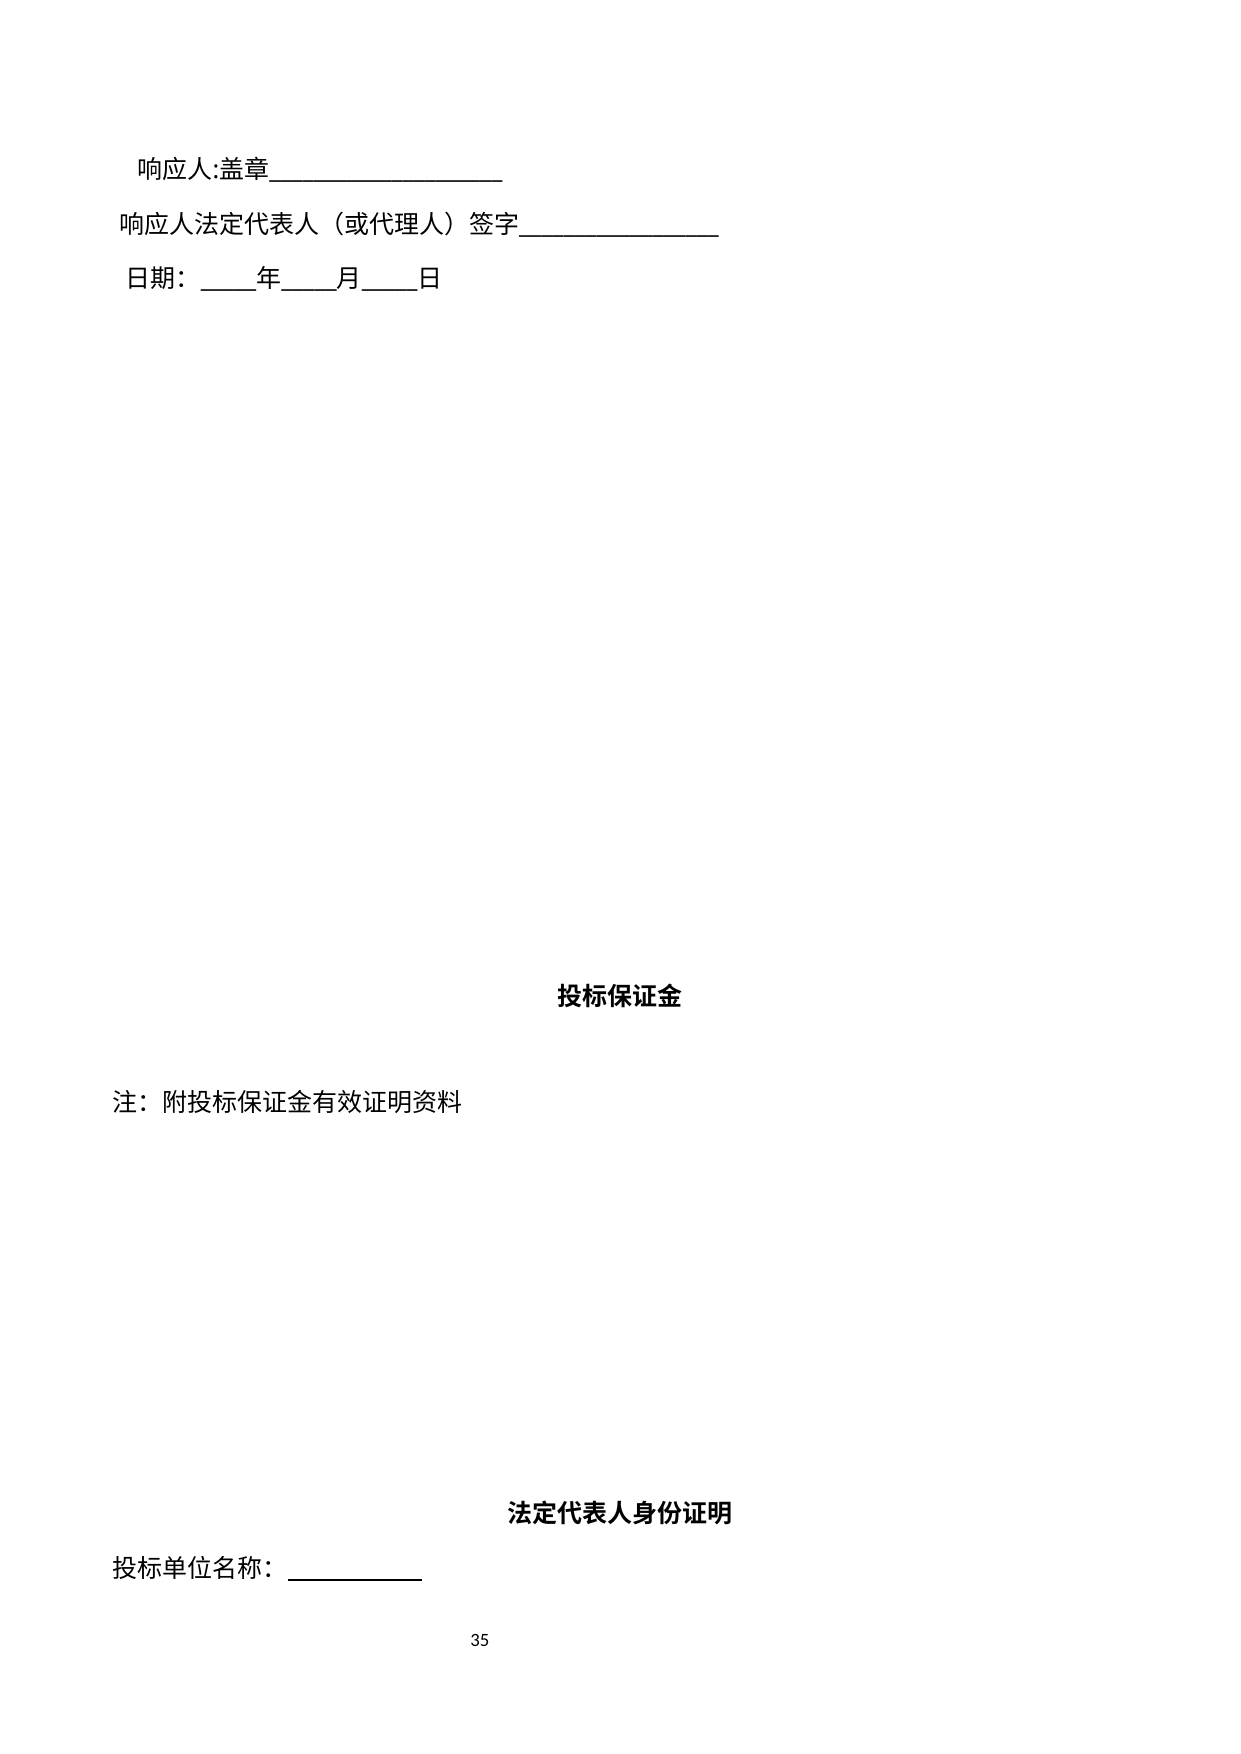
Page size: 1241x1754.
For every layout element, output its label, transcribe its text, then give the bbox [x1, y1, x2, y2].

text 投标单位名称： [112, 1548, 1128, 1584]
text 响应人:盖章_____________________ [112, 150, 1128, 186]
text 法定代表人身份证明 [112, 1494, 1128, 1530]
text 投标保证金 [112, 977, 1128, 1013]
text 日期：_____年_____月_____日 [112, 259, 1128, 295]
text 响应人法定代表人（或代理人）签字__________________ [112, 204, 1128, 241]
text 注：附投标保证金有效证明资料 [112, 1082, 1128, 1118]
